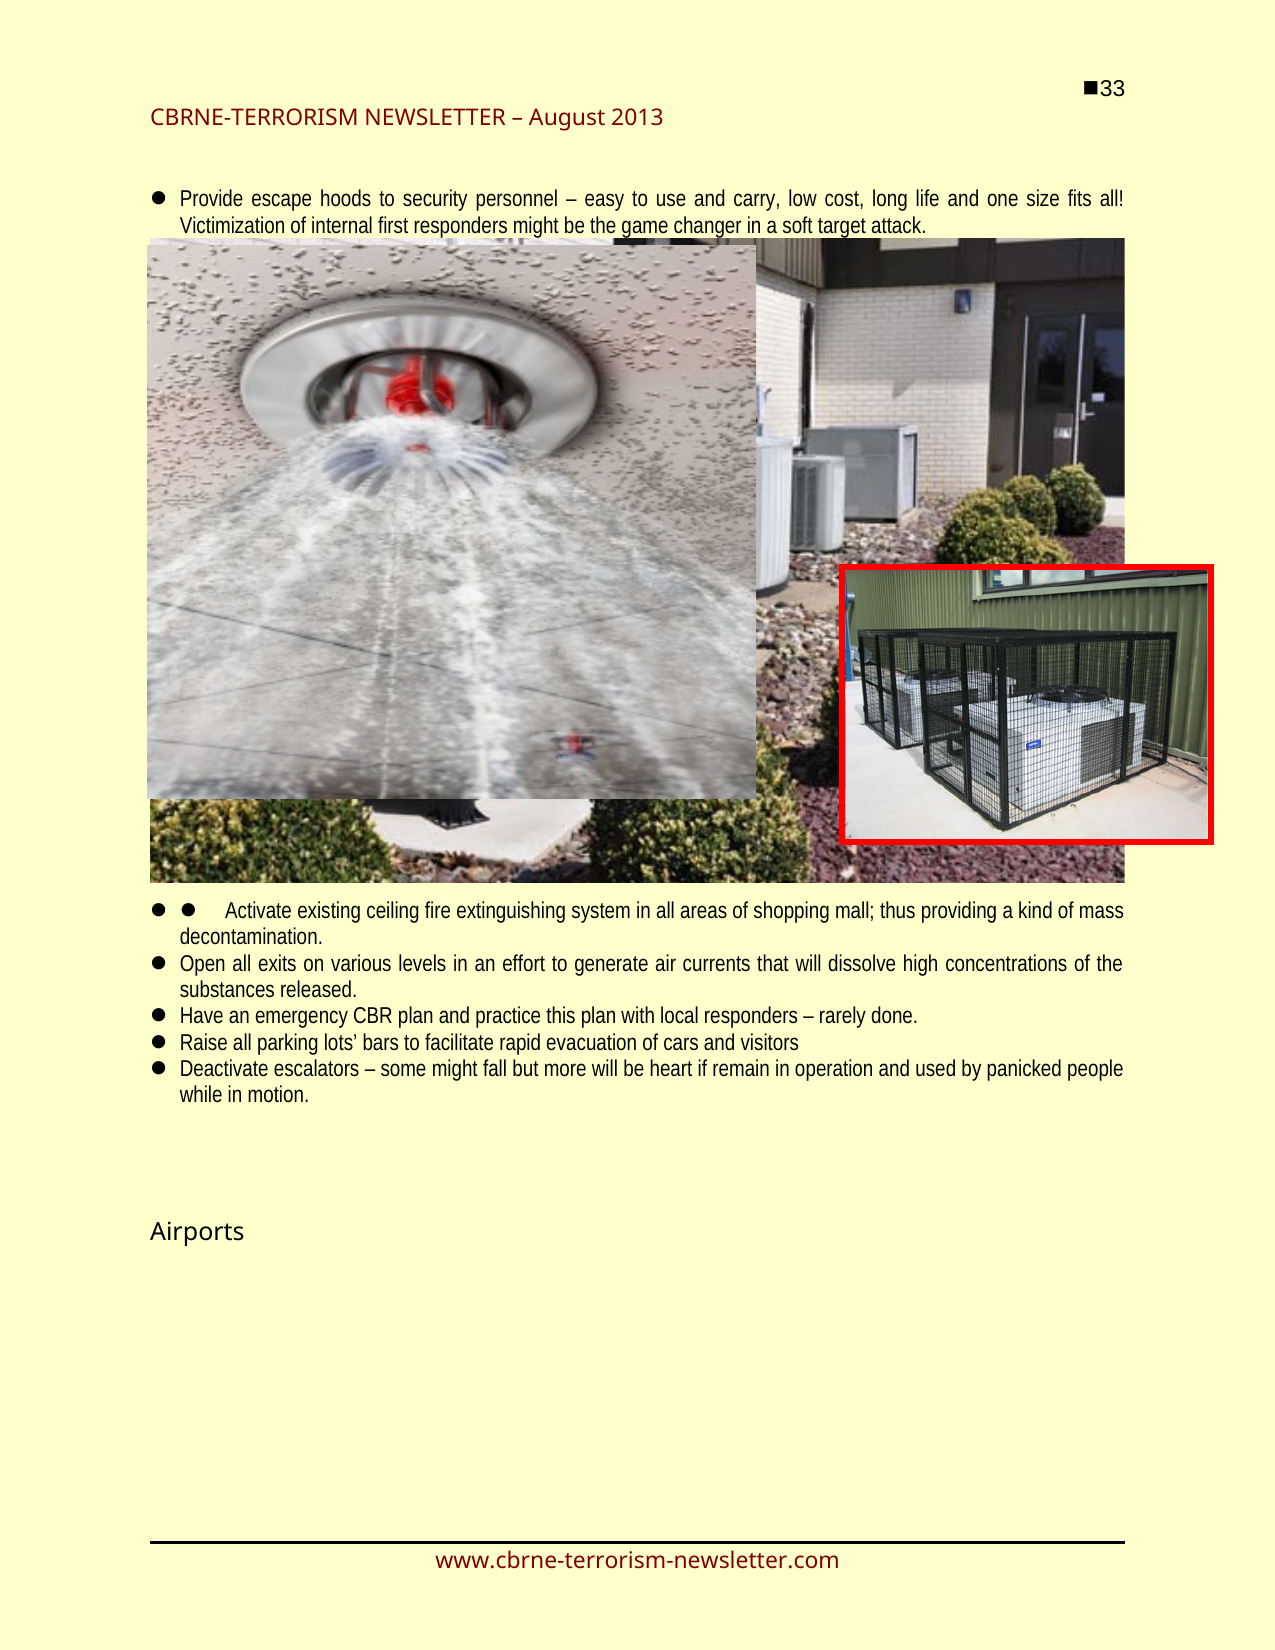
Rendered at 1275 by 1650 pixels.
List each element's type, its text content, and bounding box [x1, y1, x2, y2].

picture [845, 570, 1208, 839]
list Open all exits on various levels in an effort to generate air currents that will dissolve high concentrations of the substances released. [150, 949, 1125, 1002]
list Raise all parking lots’ bars to facilitate rapid evacuation of cars and visitors [150, 1029, 1125, 1055]
subtitle Airports [150, 1213, 1125, 1247]
list Deactivate escalators – some might fall but more will be heart if remain in operation and used by panicked people while in motion. [150, 1055, 1125, 1108]
picture [142, 238, 1125, 883]
list Provide escape hoods to security personnel – easy to use and carry, low cost, long life and one size fits all! Victimization of internal first responders might be the game changer in a soft target attack. [150, 185, 1125, 238]
list Have an emergency CBR plan and practice this plan with local responders – rarely done. [150, 1002, 1125, 1029]
list Activate existing ceiling fire extinguishing system in all areas of shopping mall; thus providing a kind of mass decontamination. [150, 883, 1125, 949]
